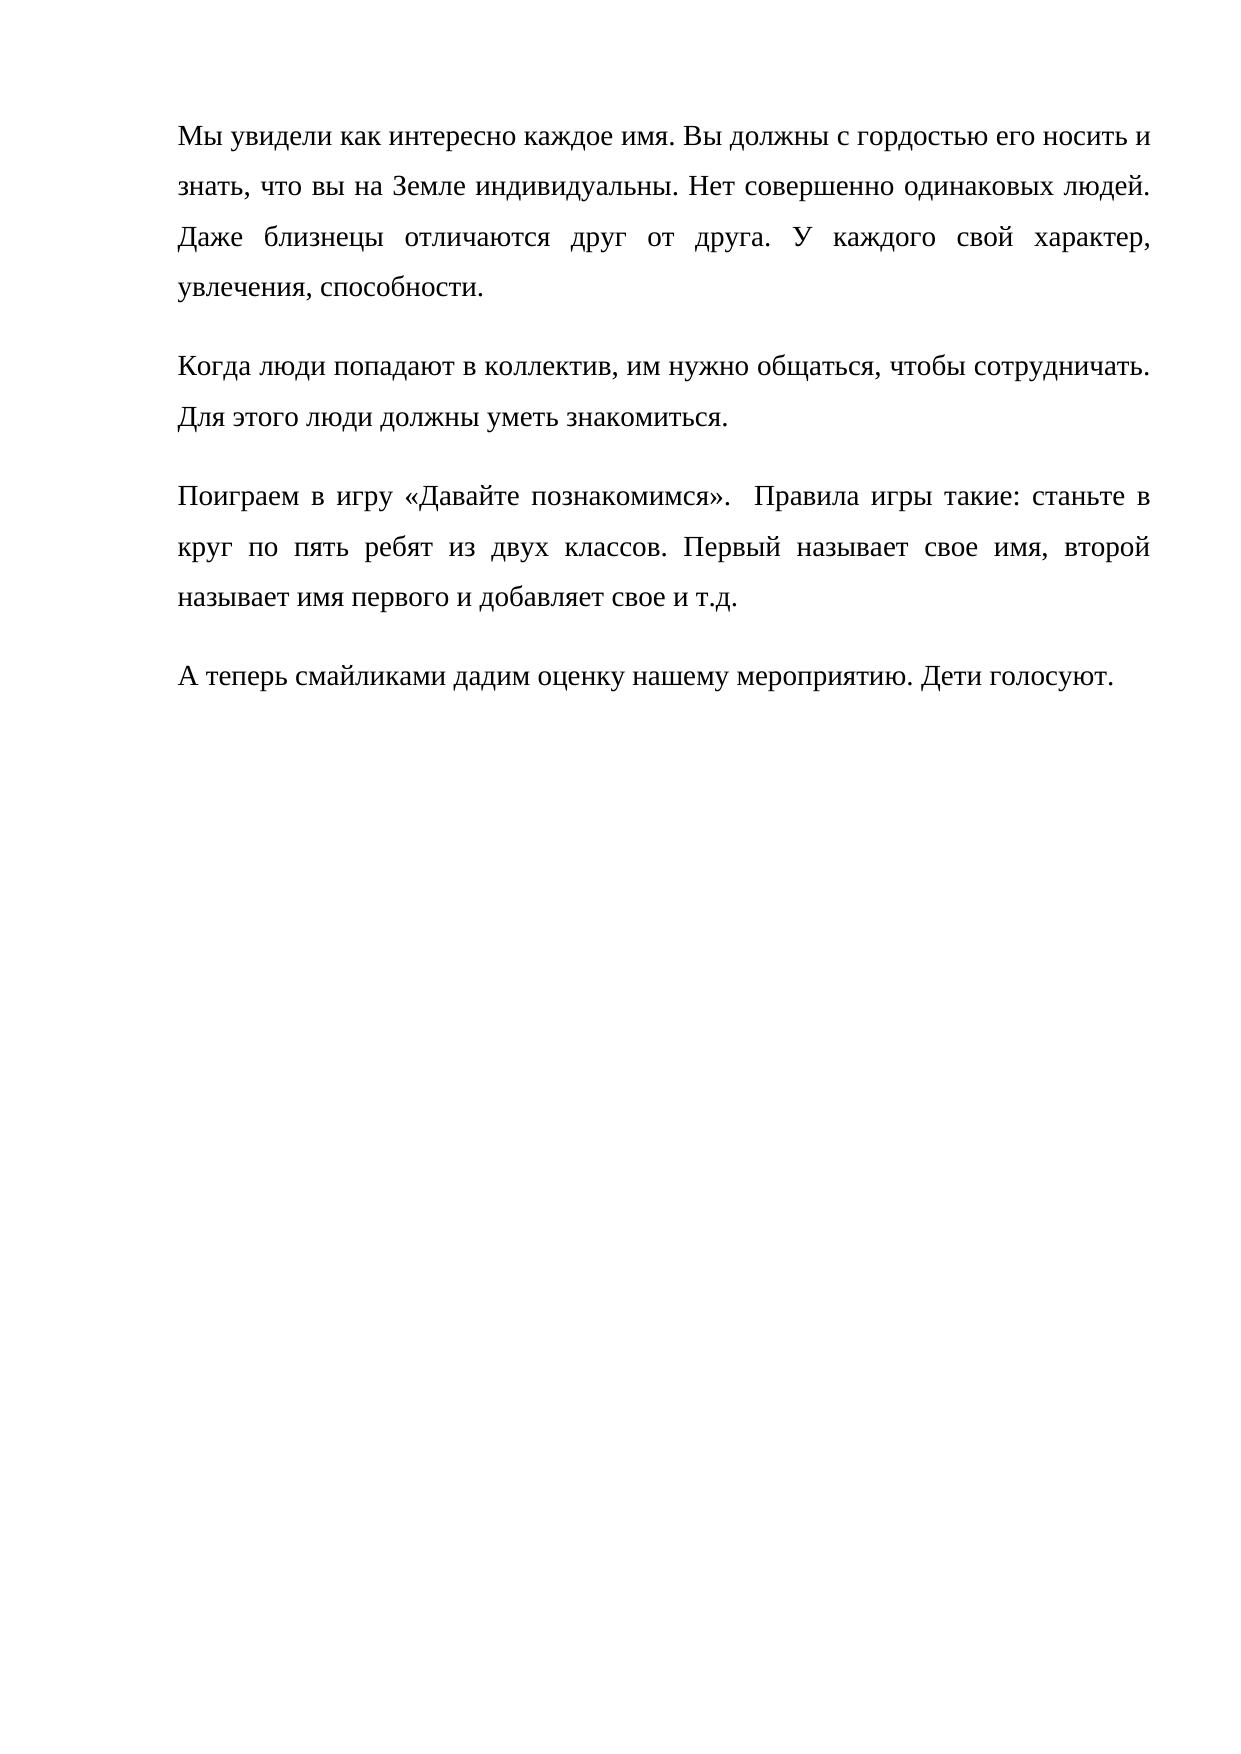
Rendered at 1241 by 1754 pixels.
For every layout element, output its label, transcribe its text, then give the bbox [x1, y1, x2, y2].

text А теперь смайликами дадим оценку нашему мероприятию. Дети голосуют. [177, 658, 1152, 692]
text Мы увидели как интересно каждое имя. Вы должны с гордостью его носить и знать, что вы на Земле индивидуальны. Нет совершенно одинаковых людей. Даже близнецы отличаются друг от друга. У каждого свой характер, увлечения, способности. [177, 118, 1152, 303]
text Когда люди попадают в коллектив, им нужно общаться, чтобы сотрудничать. Для этого люди должны уметь знакомиться. [177, 348, 1152, 432]
text Поиграем в игру «Давайте познакомимся». Правила игры такие: станьте в круг по пять ребят из двух классов. Первый называет свое имя, второй называет имя первого и добавляет свое и т.д. [177, 478, 1152, 612]
